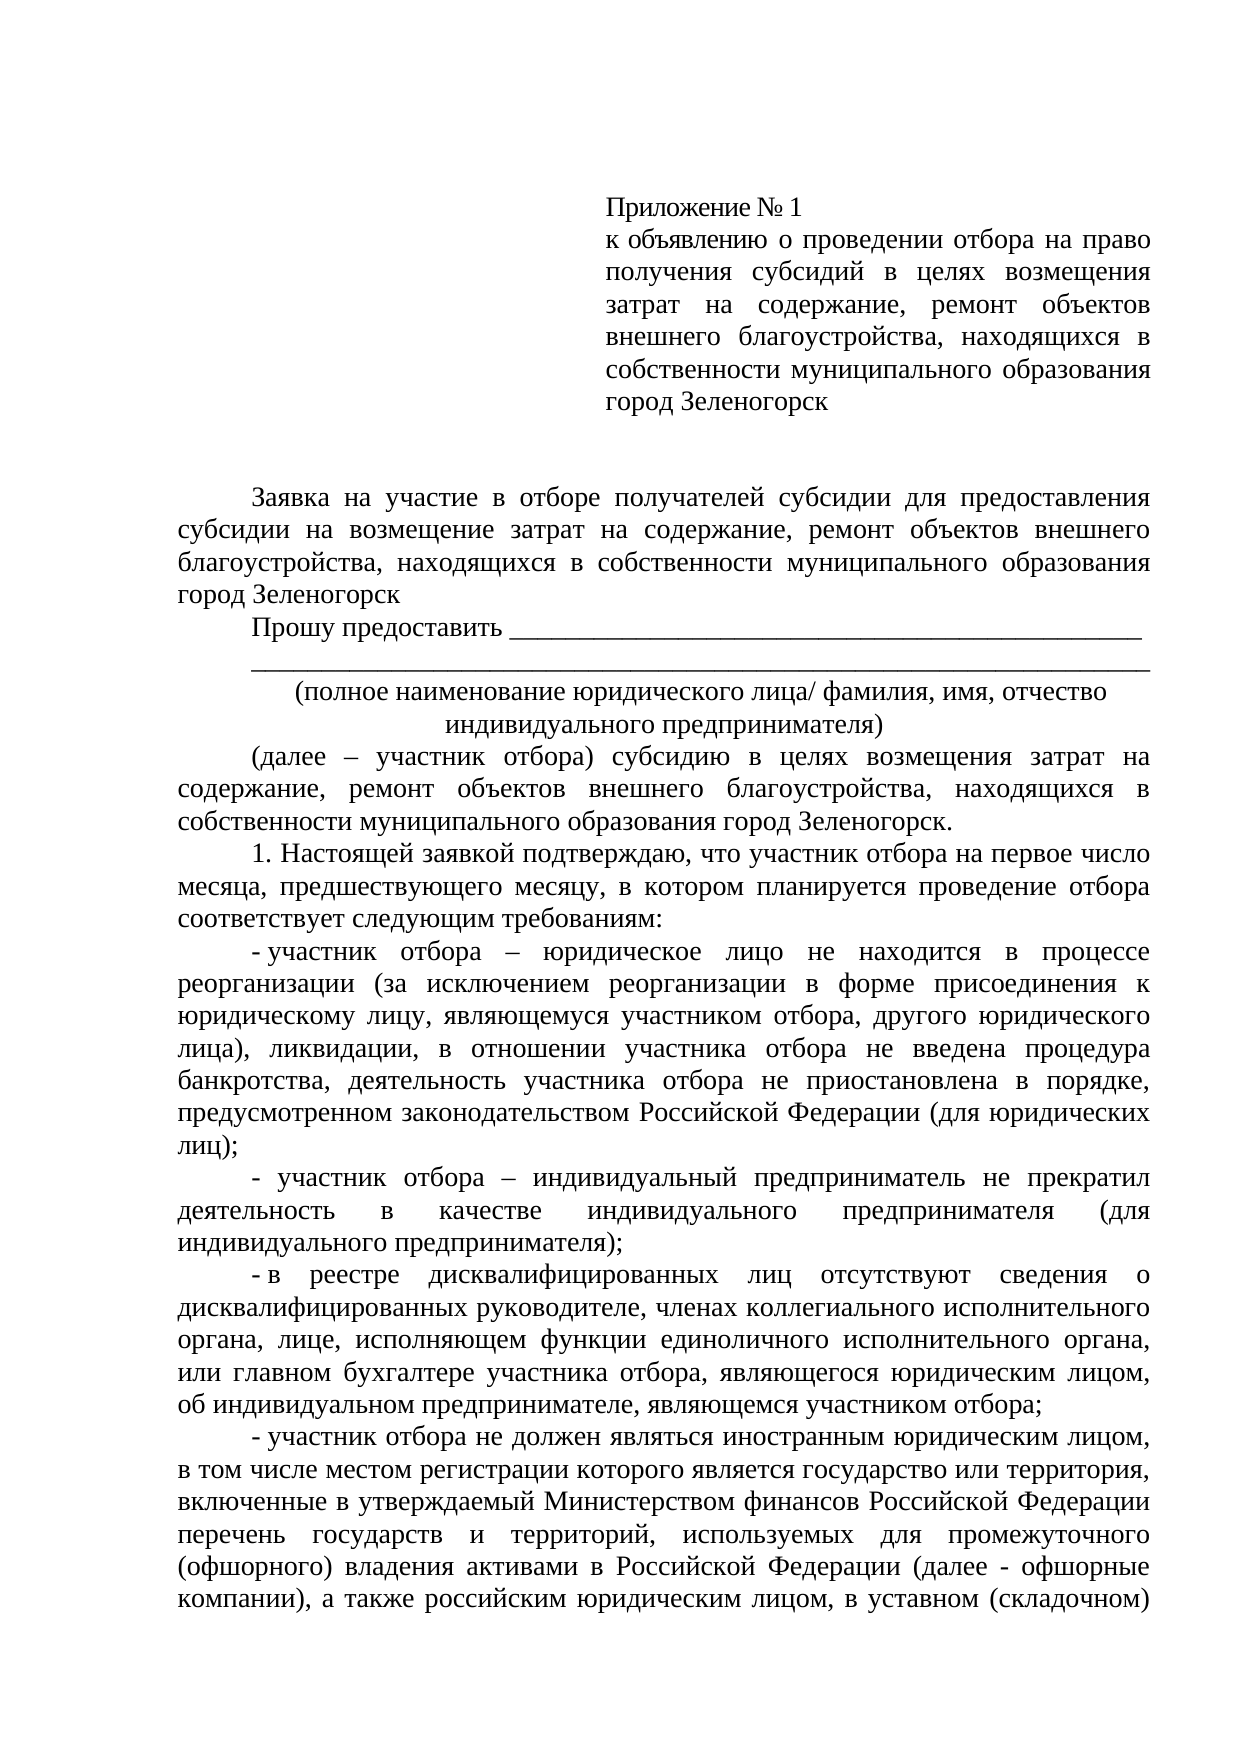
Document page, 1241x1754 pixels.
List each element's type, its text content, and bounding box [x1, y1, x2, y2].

text - участник отбора – индивидуальный предприниматель не прекратил деятельность в качестве индивидуального предпринимателя (для индивидуального предпринимателя); [177, 1160, 1151, 1257]
text ________________________________________________________________ [177, 642, 1151, 674]
text к объявлению о проведении отбора на право получения субсидий в целях возмещения затрат на содержание, ремонт объектов внешнего благоустройства, находящихся в собственности муниципального образования город Зеленогорск [605, 222, 1151, 416]
text Заявка на участие в отборе получателей субсидии для предоставления субсидии на возмещение затрат на содержание, ремонт объектов внешнего благоустройства, находящихся в собственности муниципального образования город Зеленогорск [177, 480, 1151, 609]
text - в реестре дисквалифицированных лиц отсутствуют сведения о дисквалифицированных руководителе, членах коллегиального исполнительного органа, лице, исполняющем функции единоличного исполнительного органа, или главном бухгалтере участника отбора, являющегося юридическим лицом, об индивидуальном предпринимателе, являющемся участником отбора; [177, 1257, 1151, 1419]
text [177, 1419, 1151, 1614]
text Приложение № 1 [605, 190, 1151, 222]
text 1. Настоящей заявкой подтверждаю, что участник отбора на первое число месяца, предшествующего месяцу, в котором планируется проведение отбора соответствует следующим требованиям: [177, 836, 1151, 933]
text (далее – участник отбора) субсидию в целях возмещения затрат на содержание, ремонт объектов внешнего благоустройства, находящихся в собственности муниципального образования город Зеленогорск. [177, 739, 1151, 836]
text (полное наименование юридического лица/ фамилия, имя, отчество индивидуального предпринимателя) [177, 674, 1151, 739]
text Прошу предоставить _____________________________________________ [177, 609, 1151, 642]
text - участник отбора – юридическое лицо не находится в процессе реорганизации (за исключением реорганизации в форме присоединения к юридическому лицу, являющемуся участником отбора, другого юридического лица), ликвидации, в отношении участника отбора не введена процедура банкротства, деятельность участника отбора не приостановлена в порядке, предусмотренном законодательством Российской Федерации (для юридических лиц); [177, 933, 1151, 1160]
